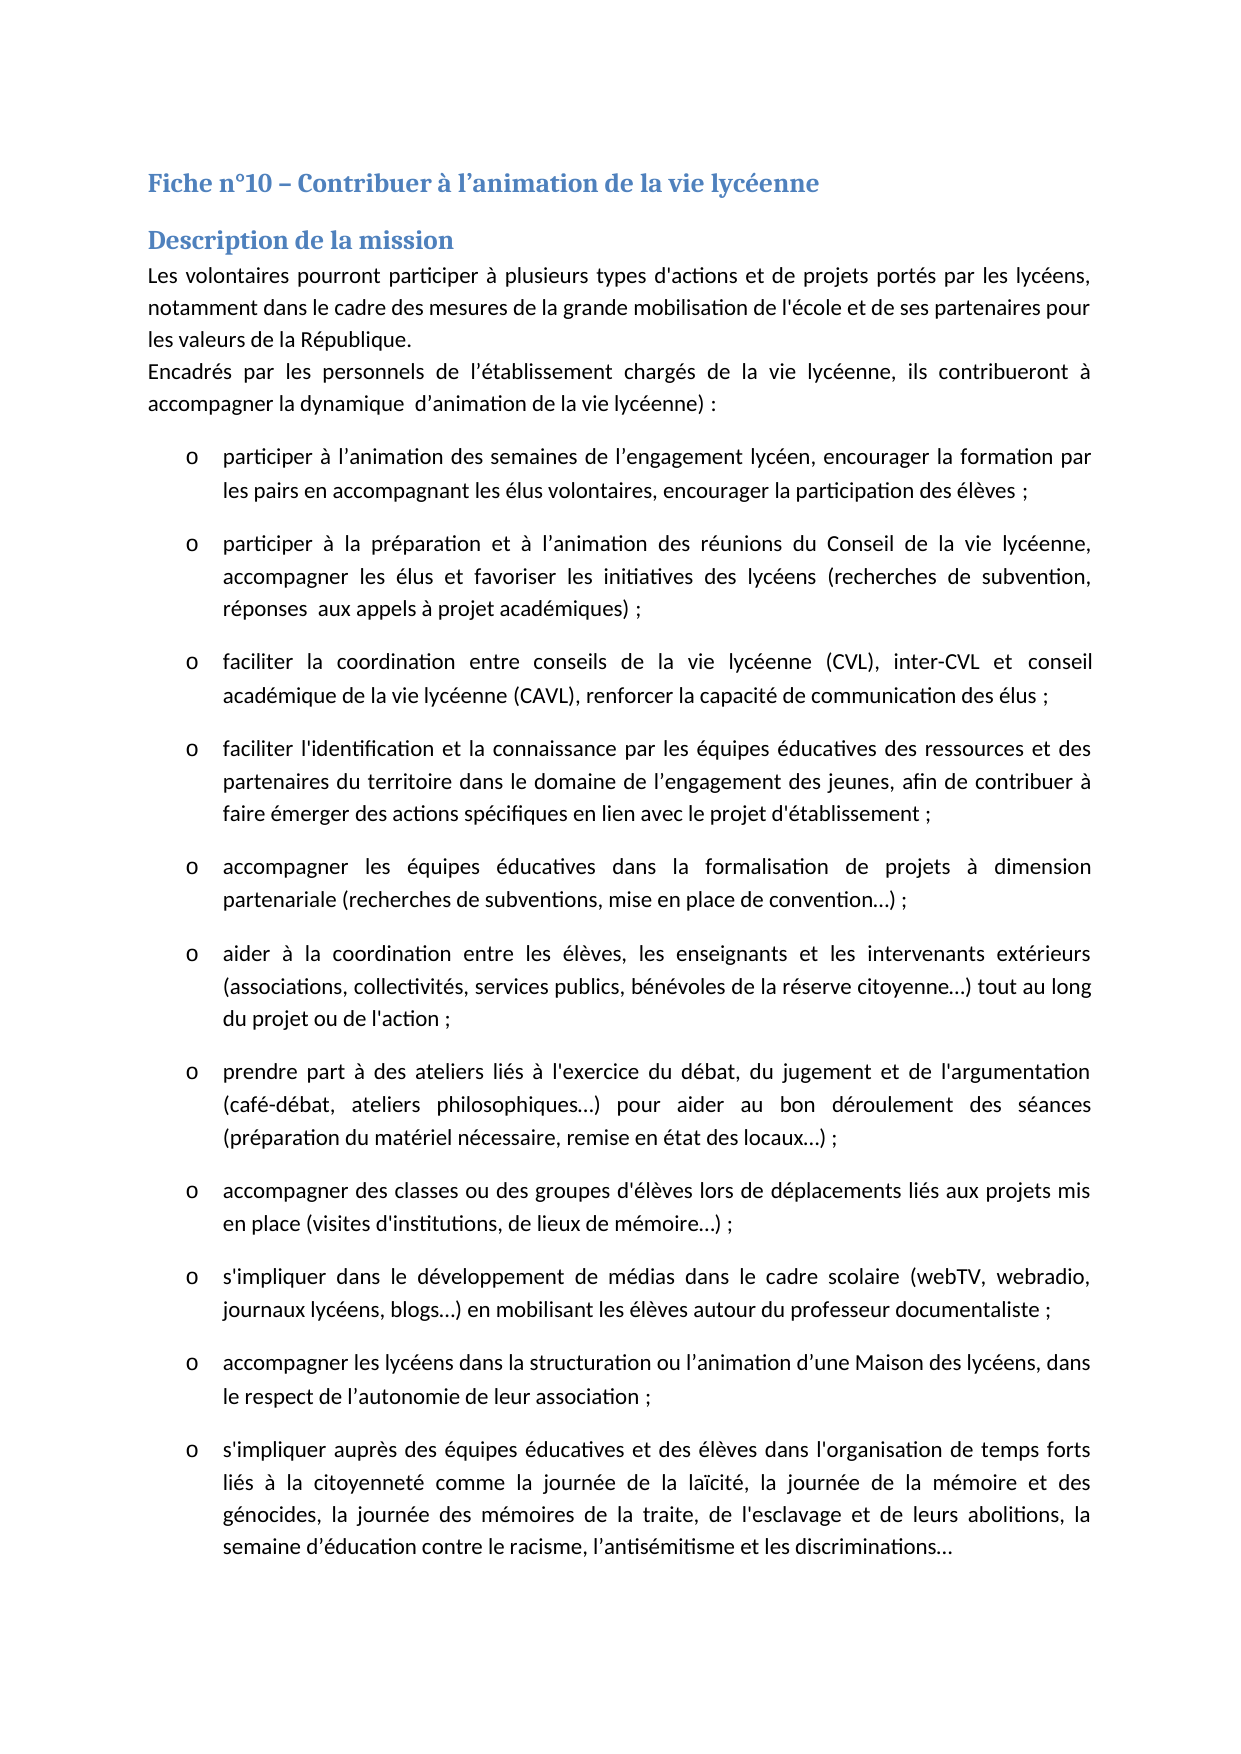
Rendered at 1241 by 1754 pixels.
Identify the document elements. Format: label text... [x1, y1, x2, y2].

list accompagner les équipes éducatives dans la formalisation de projets à dimension partenariale (recherches de subventions, mise en place de convention…) ; [185, 852, 1093, 914]
list participer à la préparation et à l’animation des réunions du Conseil de la vie lycéenne, accompagner les élus et favoriser les initiatives des lycéens (recherches de subvention, réponses aux appels à projet académiques) ; [185, 529, 1093, 622]
list s'impliquer auprès des équipes éducatives et des élèves dans l'organisation de temps forts liés à la citoyenneté comme la journée de la laïcité, la journée de la mémoire et des génocides, la journée des mémoires de la traite, de l'esclavage et de leurs abolitions, la semaine d’éducation contre le racisme, l’antisémitisme et les discriminations… [185, 1435, 1093, 1561]
list aider à la coordination entre les élèves, les enseignants et les intervenants extérieurs (associations, collectivités, services publics, bénévoles de la réserve citoyenne…) tout au long du projet ou de l'action ; [185, 939, 1093, 1032]
list s'impliquer dans le développement de médias dans le cadre scolaire (webTV, webradio, journaux lycéens, blogs…) en mobilisant les élèves autour du professeur documentaliste ; [185, 1262, 1093, 1323]
subtitle Description de la mission [148, 225, 1093, 256]
list faciliter l'identification et la connaissance par les équipes éducatives des ressources et des partenaires du territoire dans le domaine de l’engagement des jeunes, afin de contribuer à faire émerger des actions spécifiques en lien avec le projet d'établissement ; [185, 734, 1093, 827]
text Les volontaires pourront participer à plusieurs types d'actions et de projets portés par les lycéens, notamment dans le cadre des mesures de la grande mobilisation de l'école et de ses partenaires pour les valeurs de la République. Encadrés par les personnels de l’établissement chargés de la vie lycéenne, ils contribueront à accompagner la dynamique d’animation de la vie lycéenne) : [148, 261, 1093, 417]
list prendre part à des ateliers liés à l'exercice du débat, du jugement et de l'argumentation (café-débat, ateliers philosophiques…) pour aider au bon déroulement des séances (préparation du matériel nécessaire, remise en état des locaux…) ; [185, 1057, 1093, 1151]
list participer à l’animation des semaines de l’engagement lycéen, encourager la formation par les pairs en accompagnant les élus volontaires, encourager la participation des élèves ; [185, 442, 1093, 504]
subtitle Fiche n°10 – Contribuer à l’animation de la vie lycéenne [148, 168, 1093, 199]
list accompagner des classes ou des groupes d'élèves lors de déplacements liés aux projets mis en place (visites d'institutions, de lieux de mémoire…) ; [185, 1176, 1093, 1237]
list faciliter la coordination entre conseils de la vie lycéenne (CVL), inter-CVL et conseil académique de la vie lycéenne (CAVL), renforcer la capacité de communication des élus ; [185, 647, 1093, 709]
list accompagner les lycéens dans la structuration ou l’animation d’une Maison des lycéens, dans le respect de l’autonomie de leur association ; [185, 1348, 1093, 1410]
